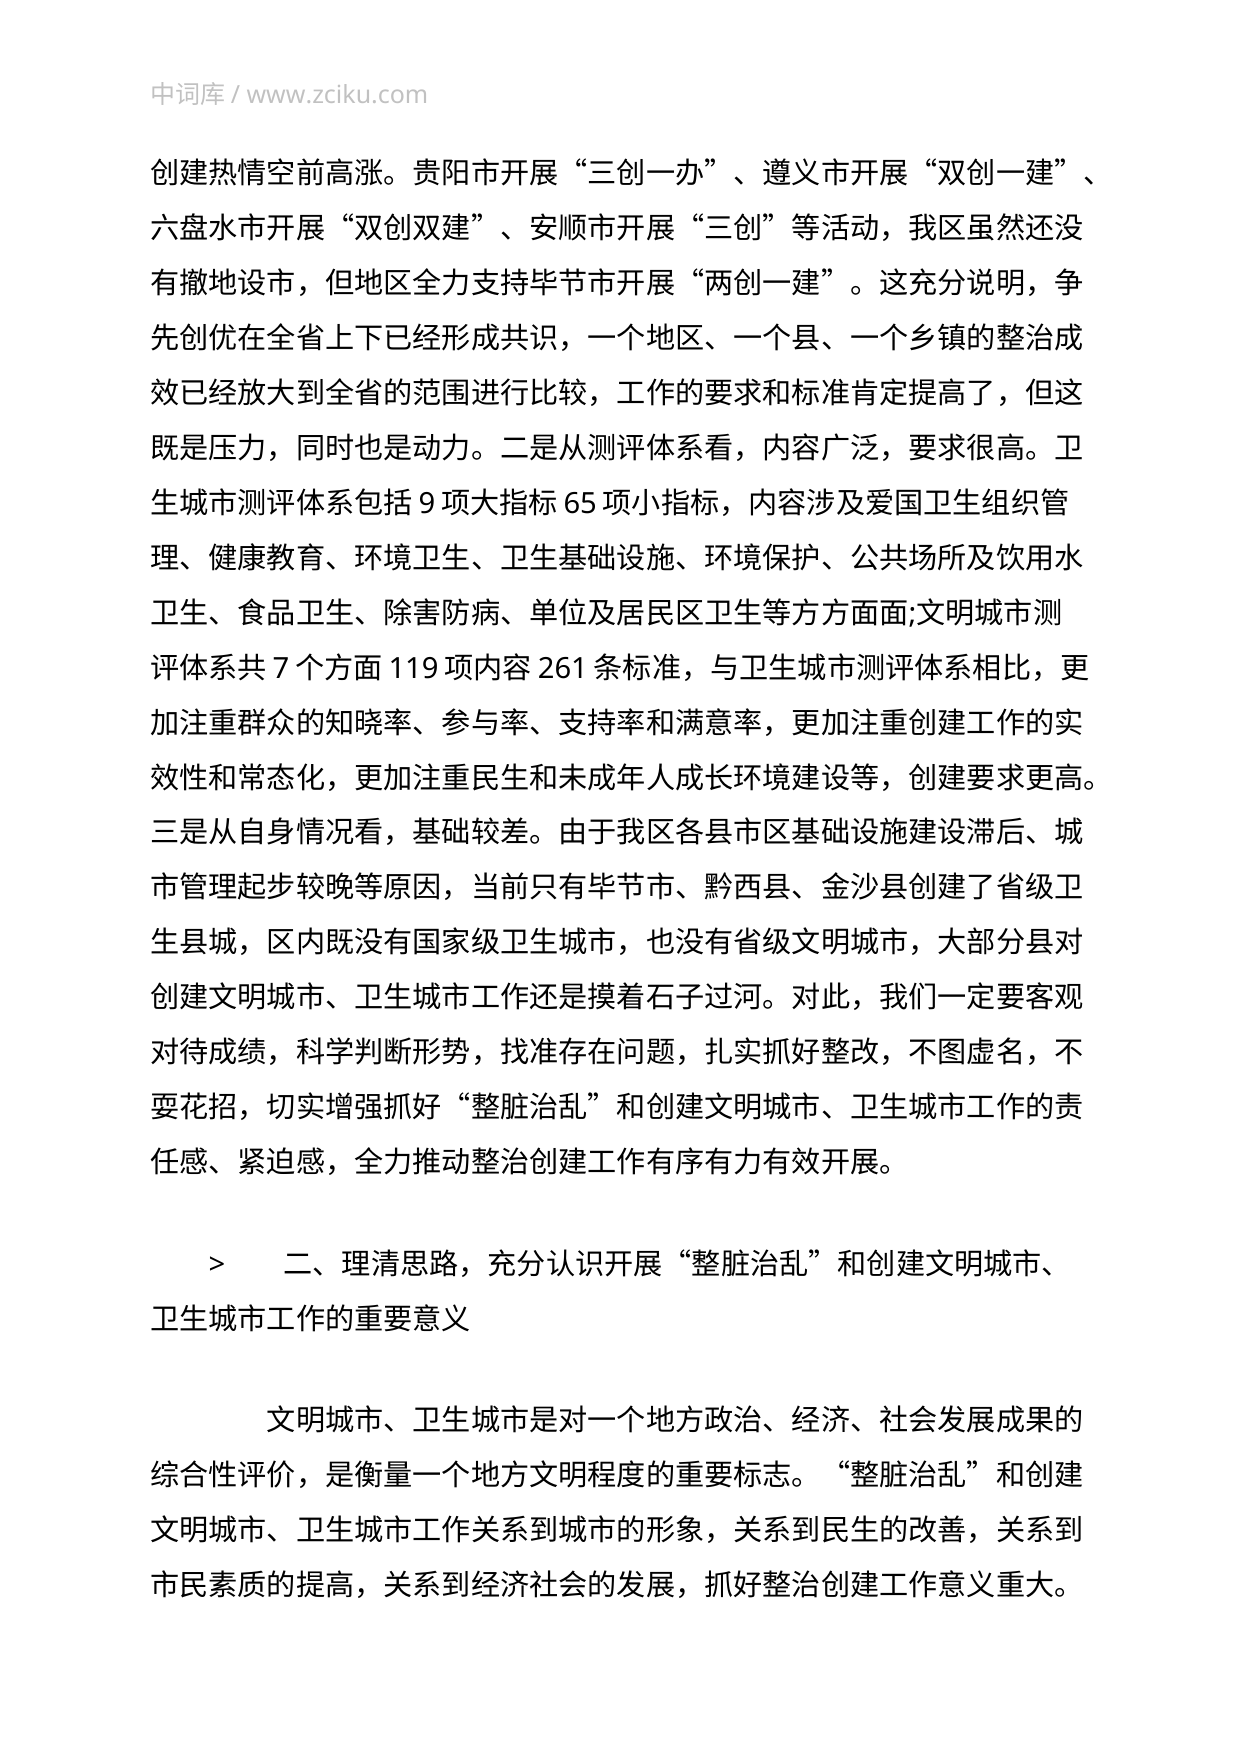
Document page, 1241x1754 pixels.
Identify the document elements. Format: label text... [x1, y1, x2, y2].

text > 二、理清思路，充分认识开展“整脏治乱”和创建文明城市、卫生城市工作的重要意义 [150, 1240, 1090, 1337]
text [150, 150, 1090, 1181]
text 文明城市、卫生城市是对一个地方政治、经济、社会发展成果的综合性评价，是衡量一个地方文明程度的重要标志。“整脏治乱”和创建文明城市、卫生城市工作关系到城市的形象，关系到民生的改善，关系到市民素质的提高，关系到经济社会的发展，抓好整治创建工作意义重大。 [150, 1397, 1090, 1604]
